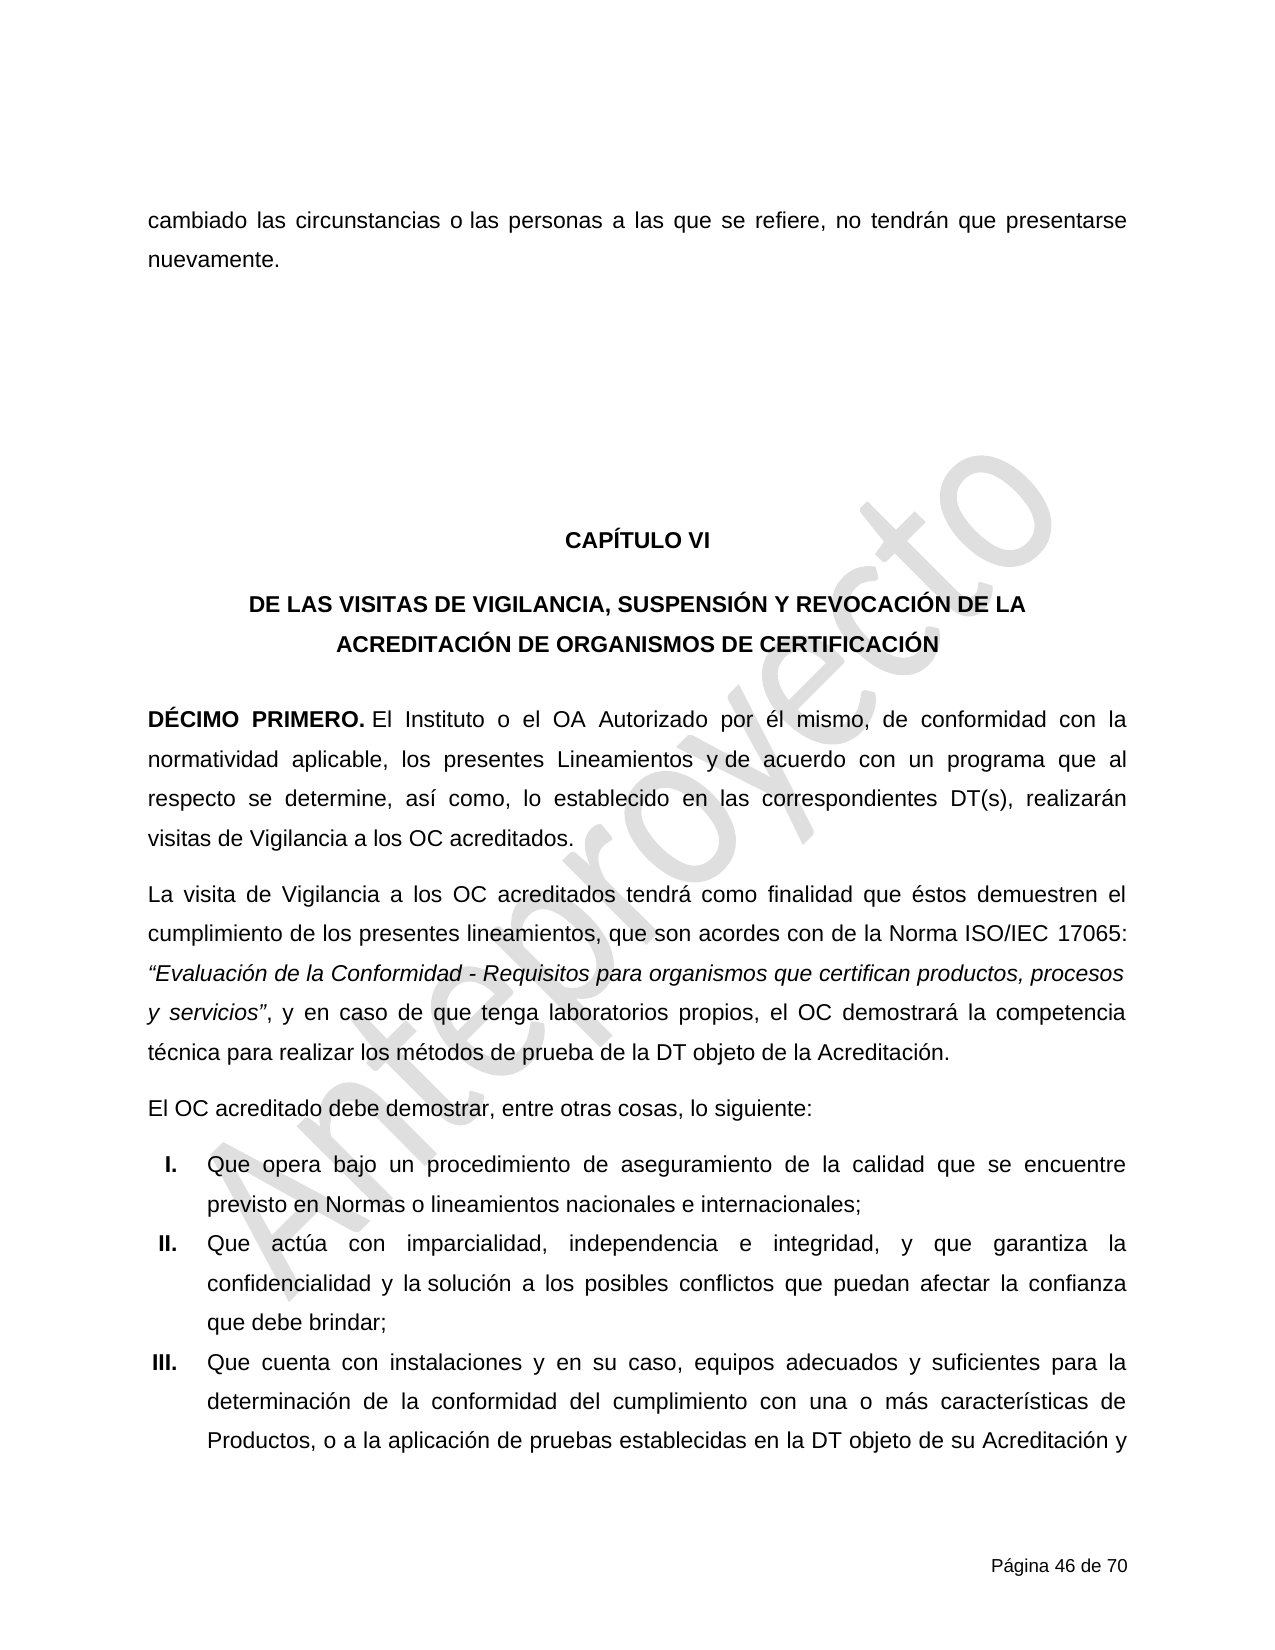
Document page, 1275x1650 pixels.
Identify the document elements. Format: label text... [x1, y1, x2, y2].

text La visita de Vigilancia a los OC acreditados tendrá como finalidad que éstos demuestren el cumplimiento de los presentes lineamientos, que son acordes con de la Norma ISO/IEC 17065: “Evaluación de la Conformidad - Requisitos para organismos que certifican productos, procesos y servicios”, y en caso de que tenga laboratorios propios, el OC demostrará la competencia técnica para realizar los métodos de prueba de la DT objeto de la Acreditación. [148, 881, 1127, 1065]
subtitle CAPÍTULO VI [148, 527, 1127, 553]
list Que opera bajo un procedimiento de aseguramiento de la calidad que se encuentre previsto en Normas o lineamientos nacionales e internacionales; [177, 1151, 1127, 1217]
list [177, 1348, 1127, 1454]
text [148, 207, 1127, 273]
list Que actúa con imparcialidad, independencia e integridad, y que garantiza la confidencialidad y la solución a los posibles conflictos que puedan afectar la confianza que debe brindar; [177, 1230, 1127, 1335]
subtitle DE LAS VISITAS DE VIGILANCIA, SUSPENSIÓN Y REVOCACIÓN DE LA [148, 591, 1127, 618]
text El OC acreditado debe demostrar, entre otras cosas, lo siguiente: [148, 1095, 1127, 1121]
text DÉCIMO PRIMERO. El Instituto o el OA Autorizado por él mismo, de conformidad con la normatividad aplicable, los presentes Lineamientos y de acuerdo con un programa que al respecto se determine, así como, lo establecido en las correspondientes DT(s), realizarán visitas de Vigilancia a los OC acreditados. [148, 706, 1127, 851]
subtitle ACREDITACIÓN DE ORGANISMOS DE CERTIFICACIÓN [148, 631, 1127, 657]
